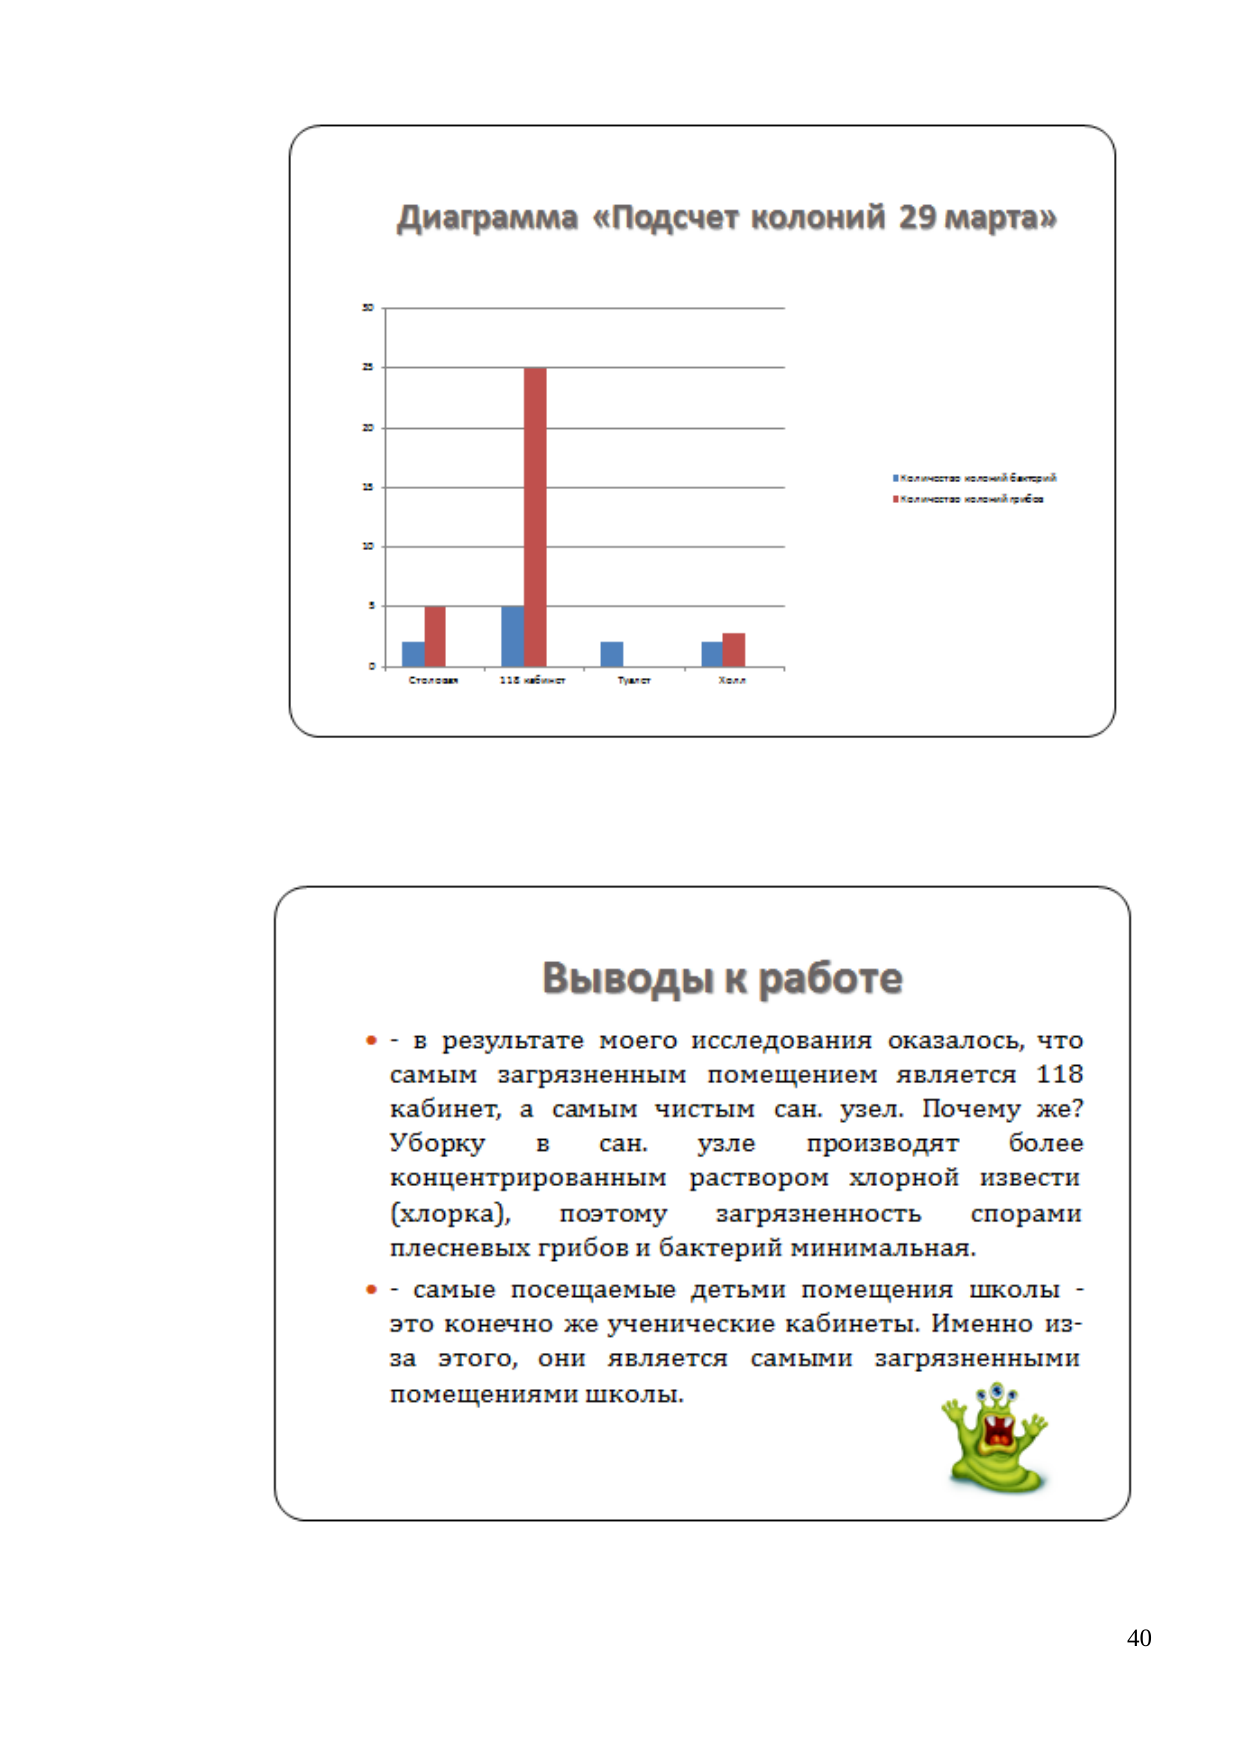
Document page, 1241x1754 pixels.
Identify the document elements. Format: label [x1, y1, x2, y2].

picture [284, 118, 1120, 745]
picture [269, 879, 1135, 1529]
